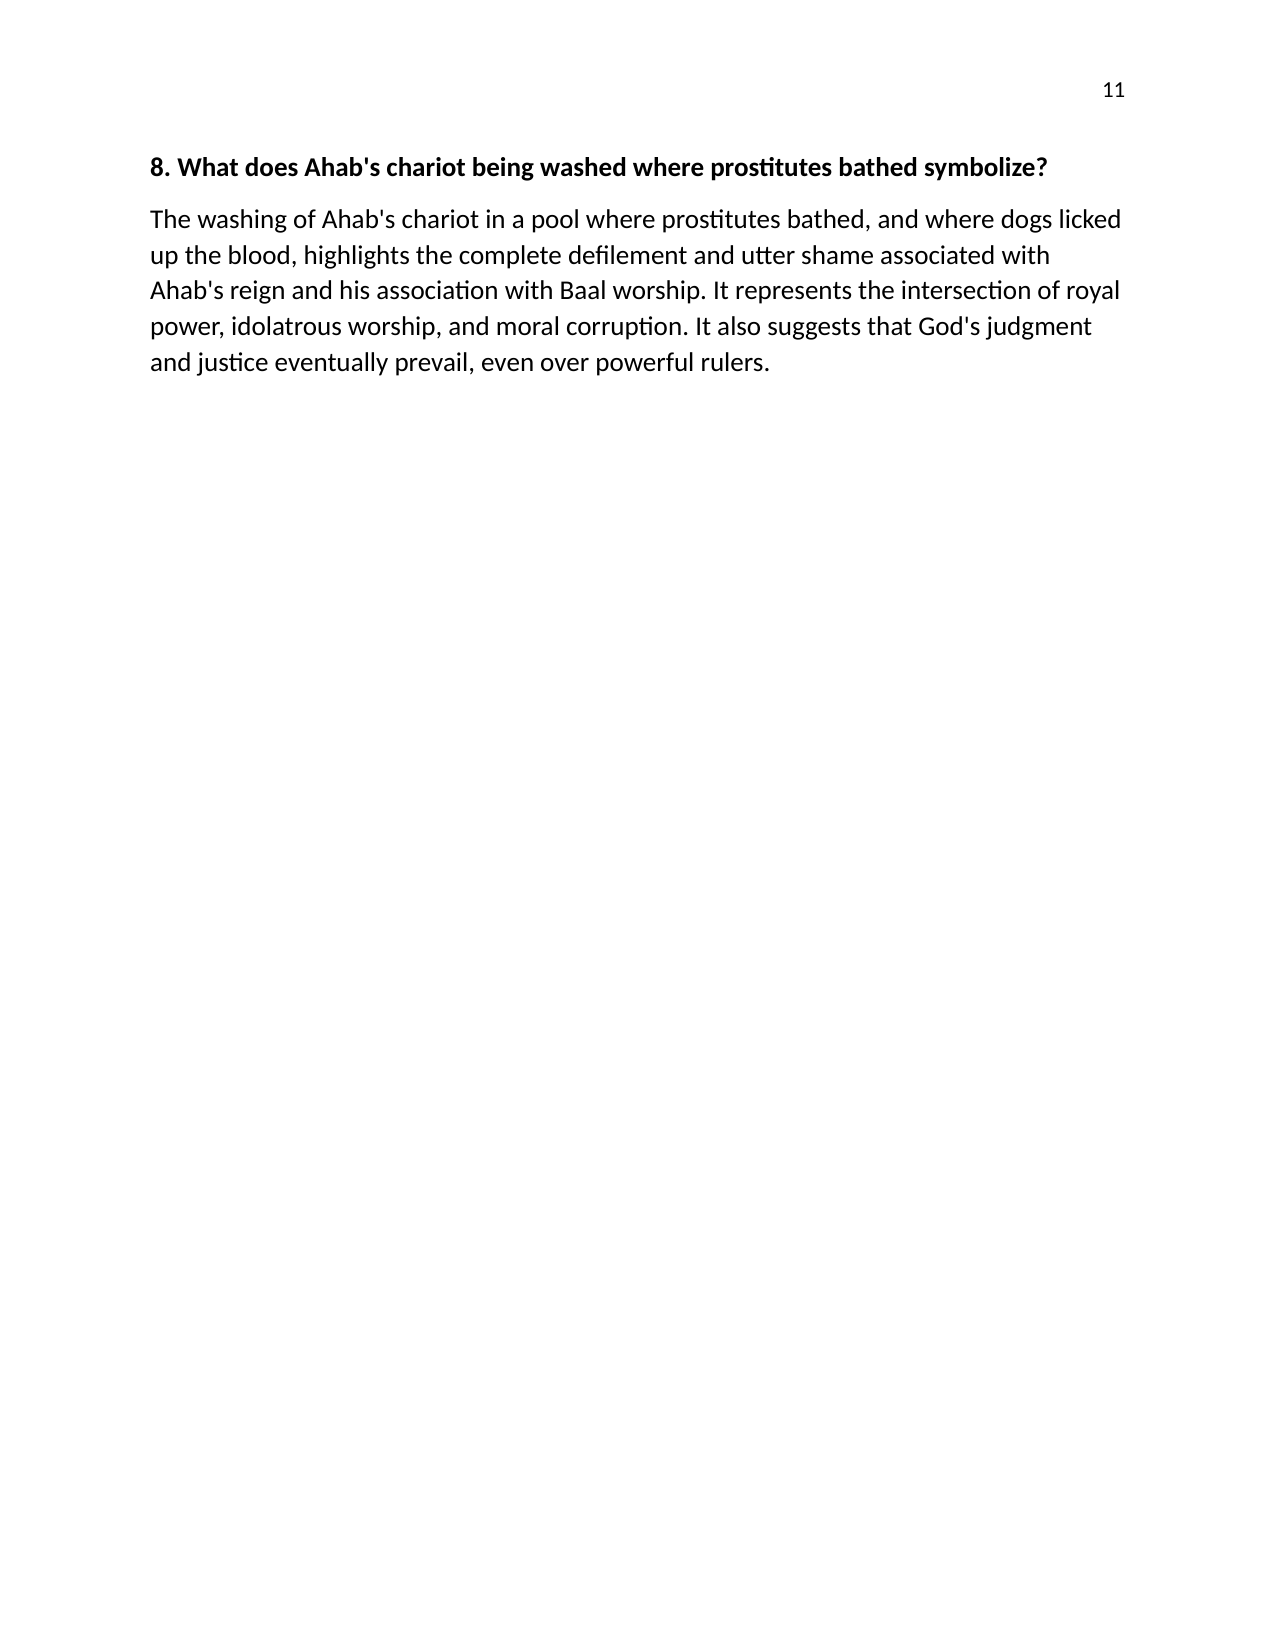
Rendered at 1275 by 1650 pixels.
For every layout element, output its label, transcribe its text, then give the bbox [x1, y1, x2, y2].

text The washing of Ahab's chariot in a pool where prostitutes bathed, and where dogs licked up the blood, highlights the complete defilement and utter shame associated with Ahab's reign and his association with Baal worship. It represents the intersection of royal power, idolatrous worship, and moral corruption. It also suggests that God's judgment and justice eventually prevail, even over powerful rulers. [150, 202, 1125, 378]
text 8. What does Ahab's chariot being washed where prostitutes bathed symbolize? [150, 150, 1125, 183]
